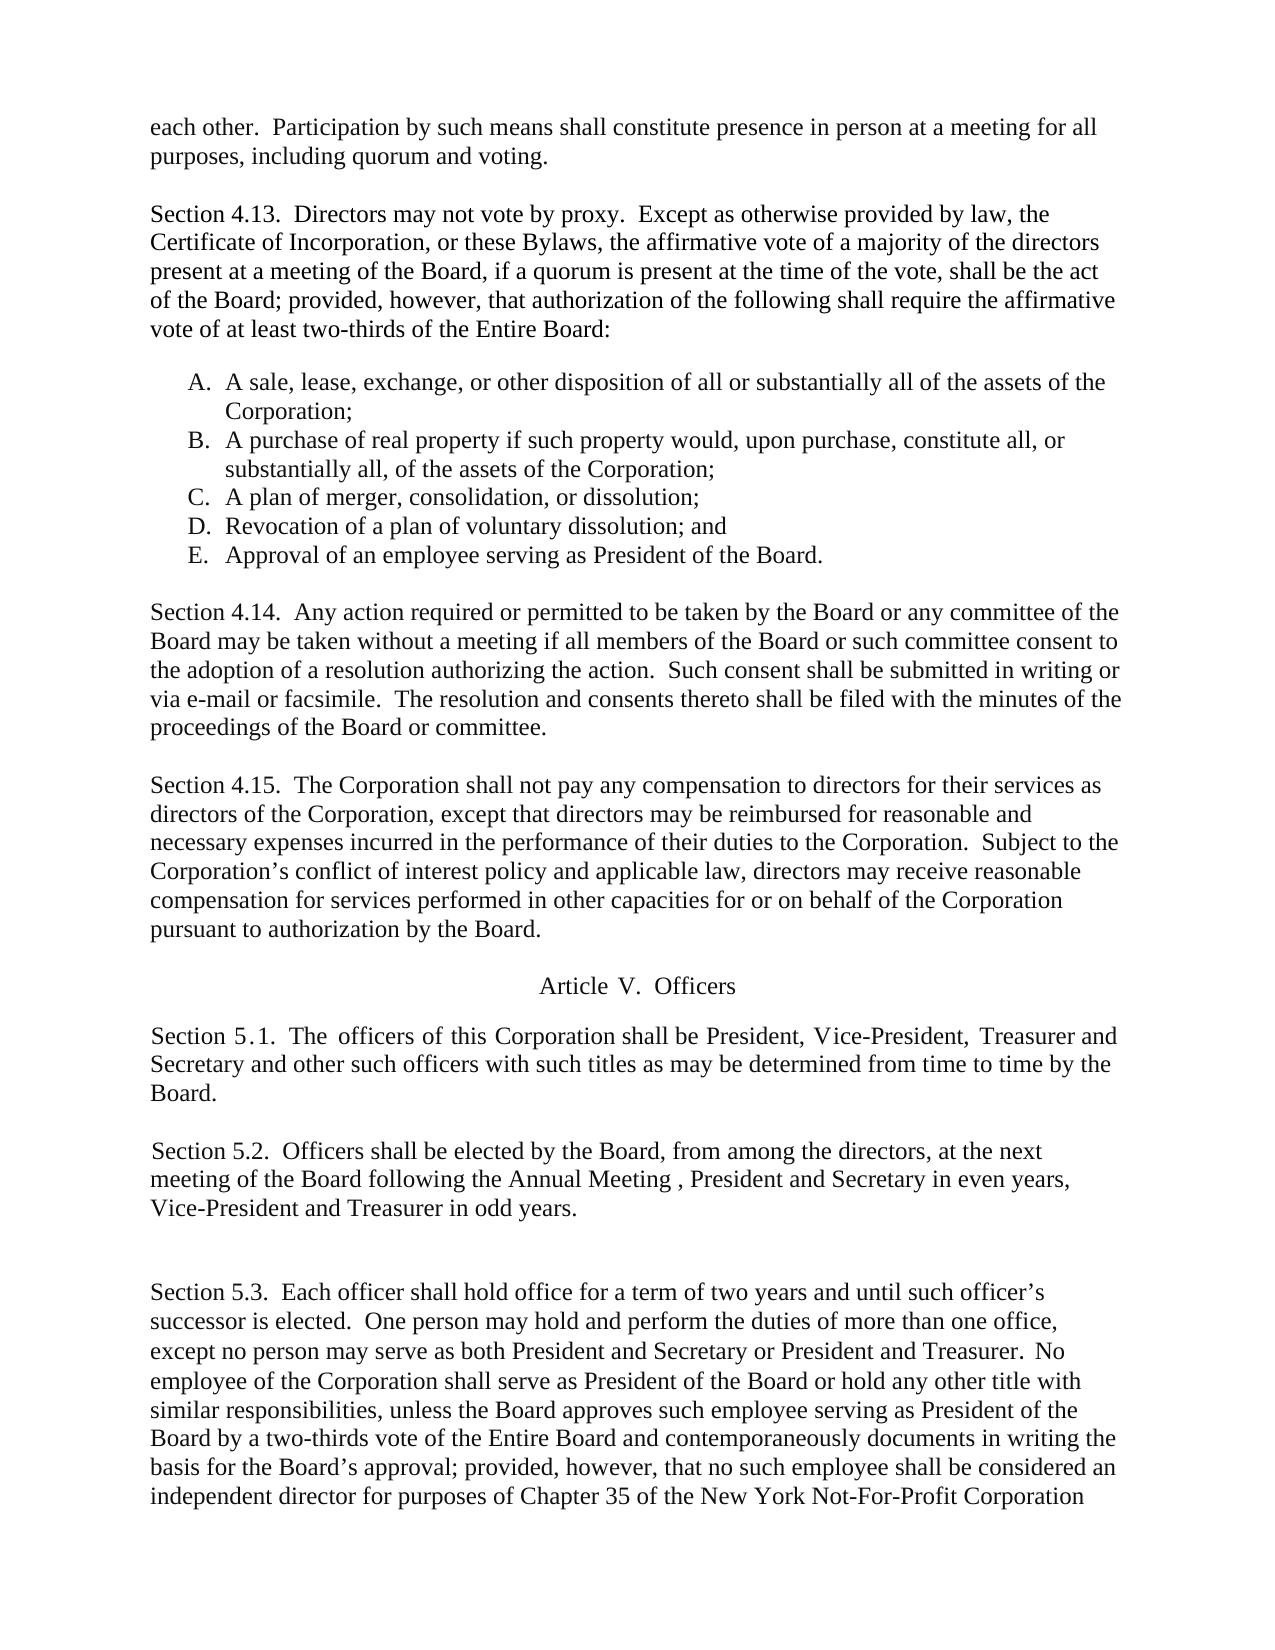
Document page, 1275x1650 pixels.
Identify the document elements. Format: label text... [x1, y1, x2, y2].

text Section 5.1. The officers of this Corporation shall be President, Vice-President, Treasurer and Secretary and other such officers with such titles as may be determined from time to time by the Board. [150, 1021, 1125, 1107]
list A plan of merger, consolidation, or dissolution; [187, 482, 1125, 511]
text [150, 112, 1125, 170]
text Section 4.13. Directors may not vote by proxy. Except as otherwise provided by law, the Certificate of Incorporation, or these Bylaws, the affirmative vote of a majority of the directors present at a meeting of the Board, if a quorum is present at the time of the vote, shall be the act of the Board; provided, however, that authorization of the following shall require the affirmative vote of at least two-thirds of the Entire Board: [150, 199, 1125, 342]
text Article V. Officers [150, 971, 1125, 1000]
list A purchase of real property if such property would, upon purchase, constitute all, or substantially all, of the assets of the Corporation; [187, 425, 1125, 482]
text Section 5.2. Officers shall be elected by the Board, from among the directors, at the next meeting of the Board following the Annual Meeting , President and Secretary in even years, Vice-President and Treasurer in odd years. [150, 1136, 1125, 1222]
list Approval of an employee serving as President of the Board. [187, 540, 1125, 569]
text Section 4.15. The Corporation shall not pay any compensation to directors for their services as directors of the Corporation, except that directors may be reimbursed for reasonable and necessary expenses incurred in the performance of their duties to the Corporation. Subject to the Corporation’s conflict of interest policy and applicable law, directors may receive reasonable compensation for services performed in other capacities for or on behalf of the Corporation pursuant to authorization by the Board. [150, 770, 1125, 942]
list A sale, lease, exchange, or other disposition of all or substantially all of the assets of the Corporation; [187, 367, 1125, 425]
list Revocation of a plan of voluntary dissolution; and [187, 511, 1125, 540]
text Section 4.14. Any action required or permitted to be taken by the Board or any committee of the Board may be taken without a meeting if all members of the Board or such committee consent to the adoption of a resolution authorizing the action. Such consent shall be submitted in writing or via e-mail or facsimile. The resolution and consents thereto shall be filed with the minutes of the proceedings of the Board or committee. [150, 597, 1125, 741]
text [150, 1277, 1125, 1510]
